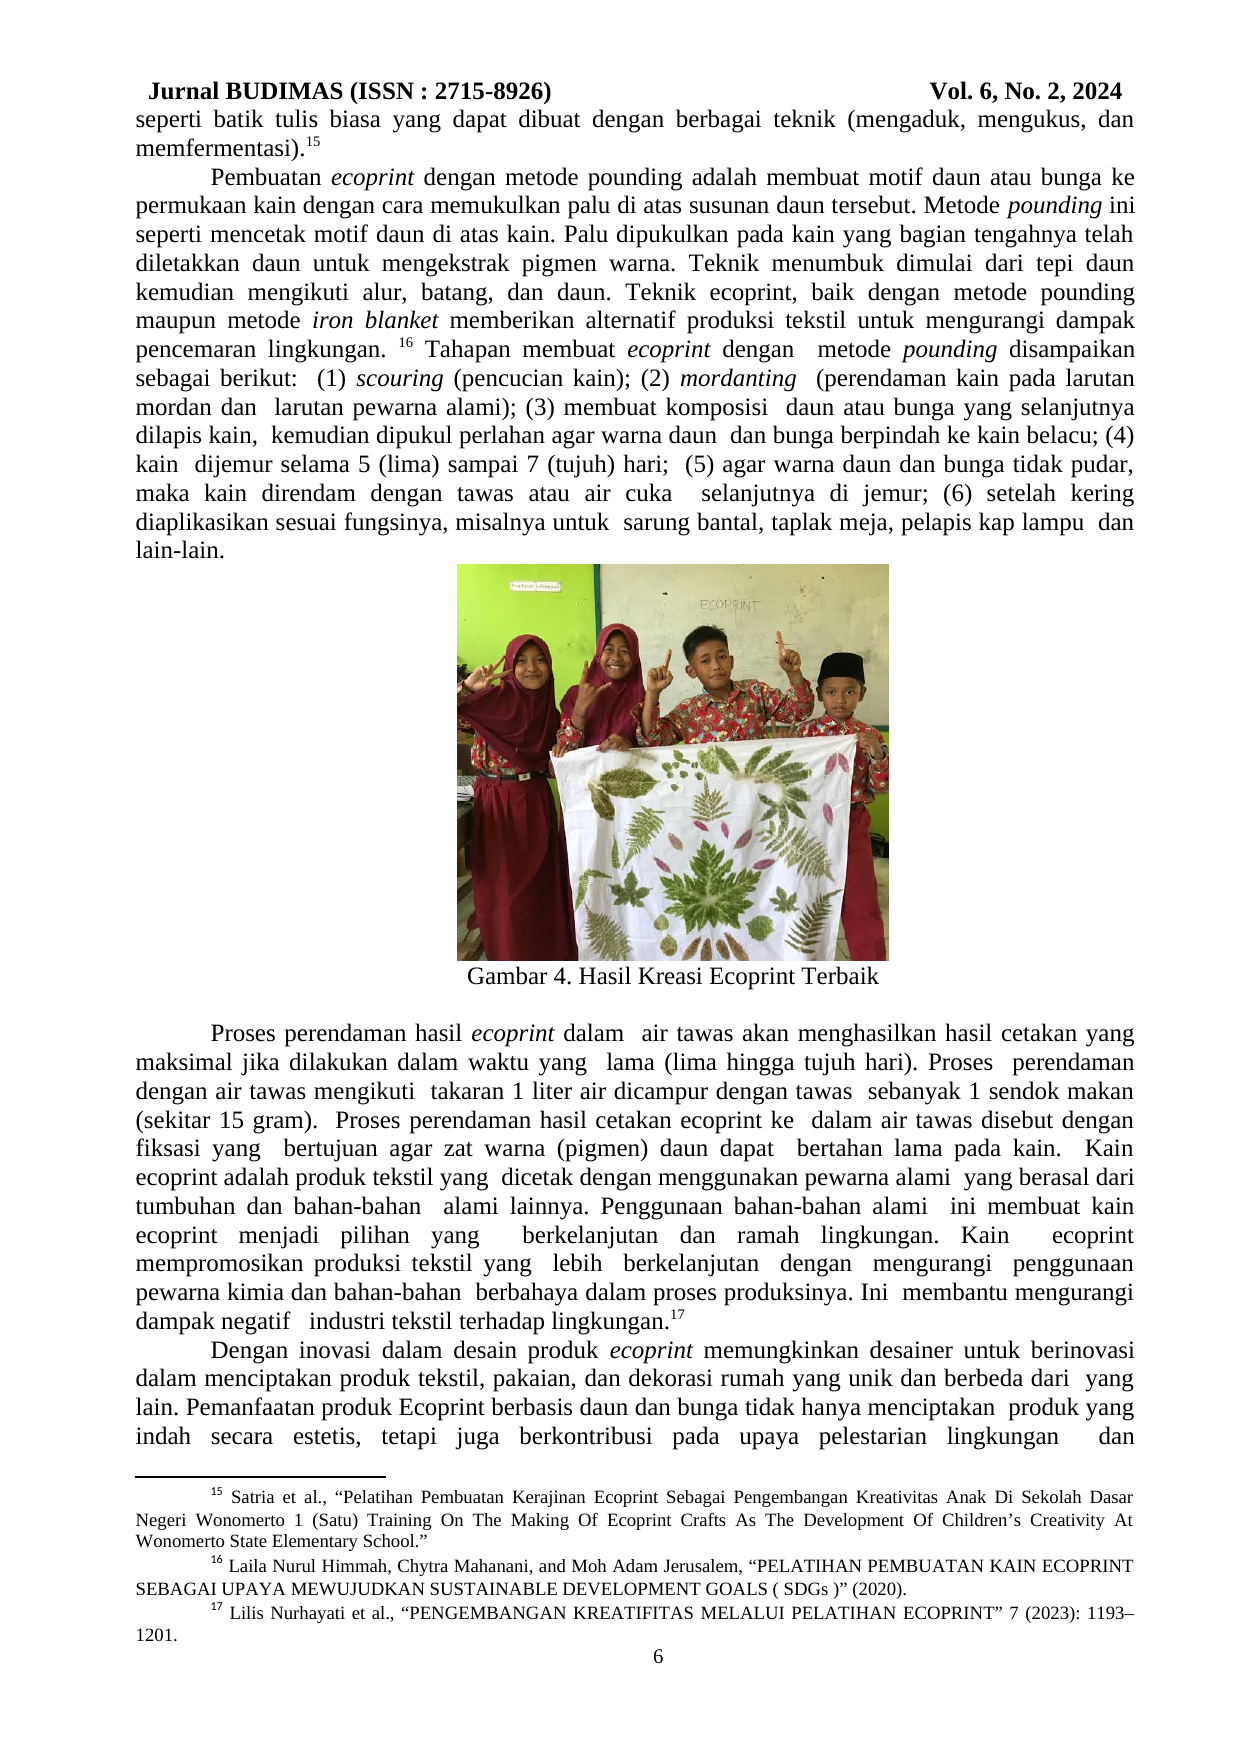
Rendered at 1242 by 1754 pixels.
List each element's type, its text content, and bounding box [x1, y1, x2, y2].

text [135, 104, 1135, 162]
text Proses perendaman hasil ecoprint dalam air tawas akan menghasilkan hasil cetakan yang maksimal jika dilakukan dalam waktu yang lama (lima hingga tujuh hari). Proses perendaman dengan air tawas mengikuti takaran 1 liter air dicampur dengan tawas sebanyak 1 sendok makan (sekitar 15 gram). Proses perendaman hasil cetakan ecoprint ke dalam air tawas disebut dengan fiksasi yang bertujuan agar zat warna (pigmen) daun dapat bertahan lama pada kain. Kain ecoprint adalah produk tekstil yang dicetak dengan menggunakan pewarna alami yang berasal dari tumbuhan dan bahan-bahan alami lainnya. Penggunaan bahan-bahan alami ini membuat kain ecoprint menjadi pilihan yang berkelanjutan dan ramah lingkungan. Kain ecoprint mempromosikan produksi tekstil yang lebih berkelanjutan dengan mengurangi penggunaan pewarna kimia dan bahan-bahan berbahaya dalam proses produksinya. Ini membantu mengurangi dampak negatif industri tekstil terhadap lingkungan. [135, 1018, 1135, 1335]
text Gambar 4. Hasil Kreasi Ecoprint Terbaik [135, 961, 1135, 990]
picture [457, 564, 889, 961]
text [135, 1335, 1135, 1450]
text Pembuatan ecoprint dengan metode pounding adalah membuat motif daun atau bunga ke permukaan kain dengan cara memukulkan palu di atas susunan daun tersebut. Metode pounding ini seperti mencetak motif daun di atas kain. Palu dipukulkan pada kain yang bagian tengahnya telah diletakkan daun untuk mengekstrak pigmen warna. Teknik menumbuk dimulai dari tepi daun kemudian mengikuti alur, batang, dan daun. Teknik ecoprint, baik dengan metode pounding maupun metode iron blanket memberikan alternatif produksi tekstil untuk mengurangi dampak pencemaran lingkungan. Tahapan membuat ecoprint dengan metode pounding disampaikan sebagai berikut: (1) scouring (pencucian kain); (2) mordanting (perendaman kain pada larutan mordan dan larutan pewarna alami); (3) membuat komposisi daun atau bunga yang selanjutnya dilapis kain, kemudian dipukul perlahan agar warna daun dan bunga berpindah ke kain belacu; (4) kain dijemur selama 5 (lima) sampai 7 (tujuh) hari; (5) agar warna daun dan bunga tidak pudar, maka kain direndam dengan tawas atau air cuka selanjutnya di jemur; (6) setelah kering diaplikasikan sesuai fungsinya, misalnya untuk sarung bantal, taplak meja, pelapis kap lampu dan lain-lain. [135, 162, 1135, 564]
